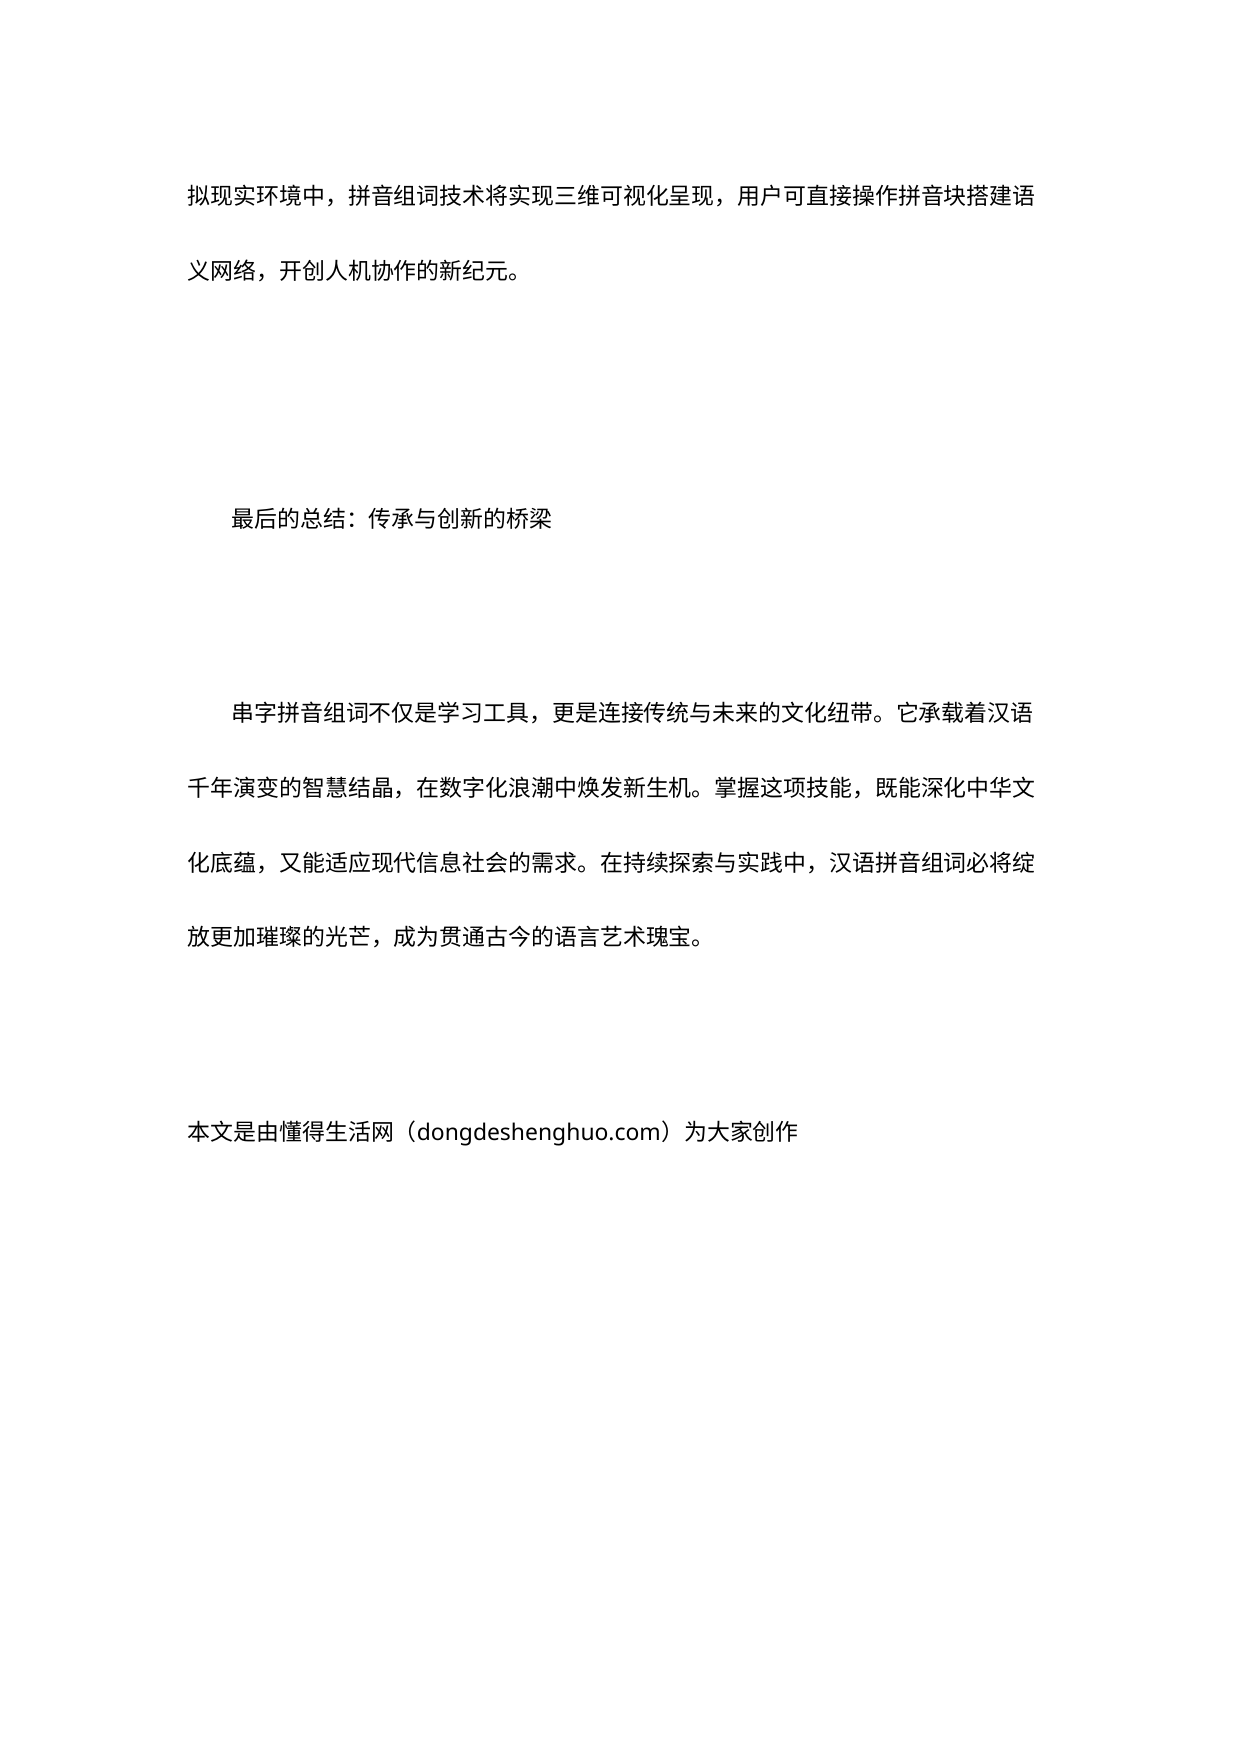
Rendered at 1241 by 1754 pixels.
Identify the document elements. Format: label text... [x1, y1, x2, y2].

text 最后的总结：传承与创新的桥梁 [187, 485, 1053, 550]
text 本文是由懂得生活网（dongdeshenghuo.com）为大家创作 [187, 1097, 1053, 1162]
text 串字拼音组词不仅是学习工具，更是连接传统与未来的文化纽带。它承载着汉语千年演变的智慧结晶，在数字化浪潮中焕发新生机。掌握这项技能，既能深化中华文化底蕴，又能适应现代信息社会的需求。在持续探索与实践中，汉语拼音组词必将绽放更加璀璨的光芒，成为贯通古今的语言艺术瑰宝。 [187, 679, 1053, 968]
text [187, 162, 1053, 302]
